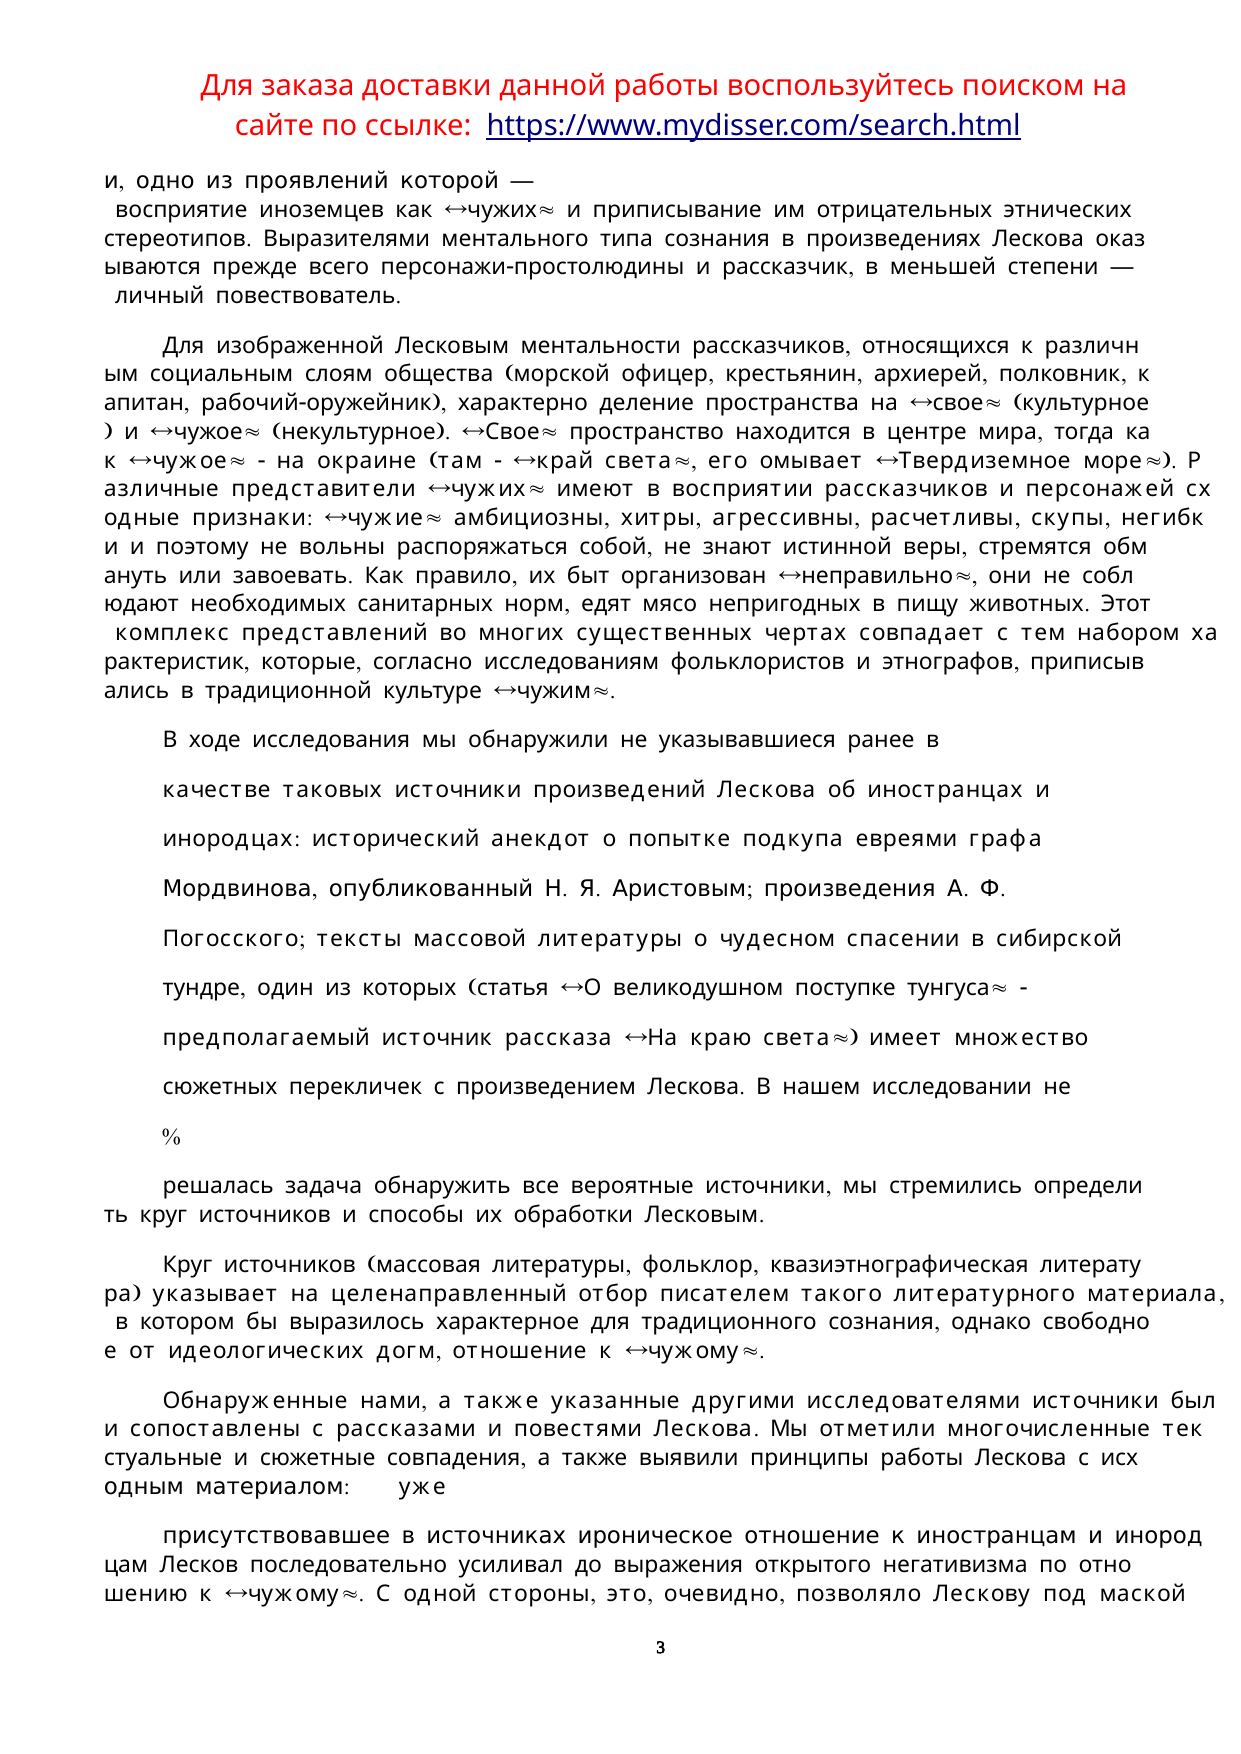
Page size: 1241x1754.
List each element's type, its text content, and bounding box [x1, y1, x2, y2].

text МордвиноваопубликованныйНЯАристовымпроизведенияАФ [103, 872, 1152, 901]
text инородцахисторическийанекдотопопыткеподкупаевреямиграфа [103, 823, 1152, 852]
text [103, 164, 1152, 308]
text сюжетныхперекличекспроизведениемЛесковаВнашемисследованиине [103, 1071, 1152, 1099]
text Входеисследованиямыобнаружилинеуказывавшиесяранеев [103, 724, 1152, 752]
text ОбнаруженныенамиатакжеуказанныедругимиисследователямиисточникибылисопоставленысрассказамииповестямиЛесковаМыотметилимногочисленныетекстуальныеисюжетныесовпаденияатакжевыявилипринципыработыЛесковасисходнымматериалом уже [103, 1384, 1152, 1499]
text ДляизображеннойЛесковымментальностирассказчиковотносящихсякразличнымсоциальнымслоямобществаморскойофицеркрестьянинархиерейполковниккапитанрабочийоружейникхарактерноделениепространстванасвоекультурноеичужоенекультурноеСвоепространствонаходитсявцентремиратогдакакчужоенаокраинетамкрайсветаегоомываетТвердиземноемореРазличныепредставителичужихимеютввосприятиирассказчиковиперсонажейсходныепризнакичужиеамбициозныхитрыагрессивнырасчетливыскупынегибкиипоэтомуневольныраспоряжатьсясобойнезнаютистиннойверыстремятсяобманутьилизавоеватьКакправилоихбыторганизованнеправильноонинесоблюдаютнеобходимыхсанитарныхнормедятмясонепригодныхвпищуживотныхЭтоткомплекспредставленийвомногихсущественныхчертахсовпадаетстемнаборомхарактеристиккоторыесогласноисследованиямфольклористовиэтнографовприписывалисьвтрадиционнойкультуречужим [103, 329, 1152, 703]
text Кругисточниковмассоваялитературыфольклорквазиэтнографическаялитературауказываетнацеленаправленныйотборписателемтакоголитературногоматериалавкоторомбывыразилосьхарактерноедлятрадиционногосознанияоднакосвободноеотидеологическихдогмотношениекчужому [103, 1248, 1152, 1363]
text Погосскоготекстымассовойлитературыочудесномспасениивсибирской [103, 922, 1152, 951]
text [103, 1520, 1152, 1606]
text качестветаковыхисточникипроизведенийЛесковаобиностранцахи [103, 773, 1152, 802]
text предполагаемыйисточникрассказаНакраюсветаимеетмножество [103, 1021, 1152, 1050]
text тундреодинизкоторыхстатьяОвеликодушномпоступкетунгуса [103, 972, 1152, 1000]
text решаласьзадачаобнаружитьвсевероятныеисточникимыстремилисьопределитькругисточниковиспособыихобработкиЛесковым [103, 1170, 1152, 1227]
text  [103, 1120, 1152, 1149]
